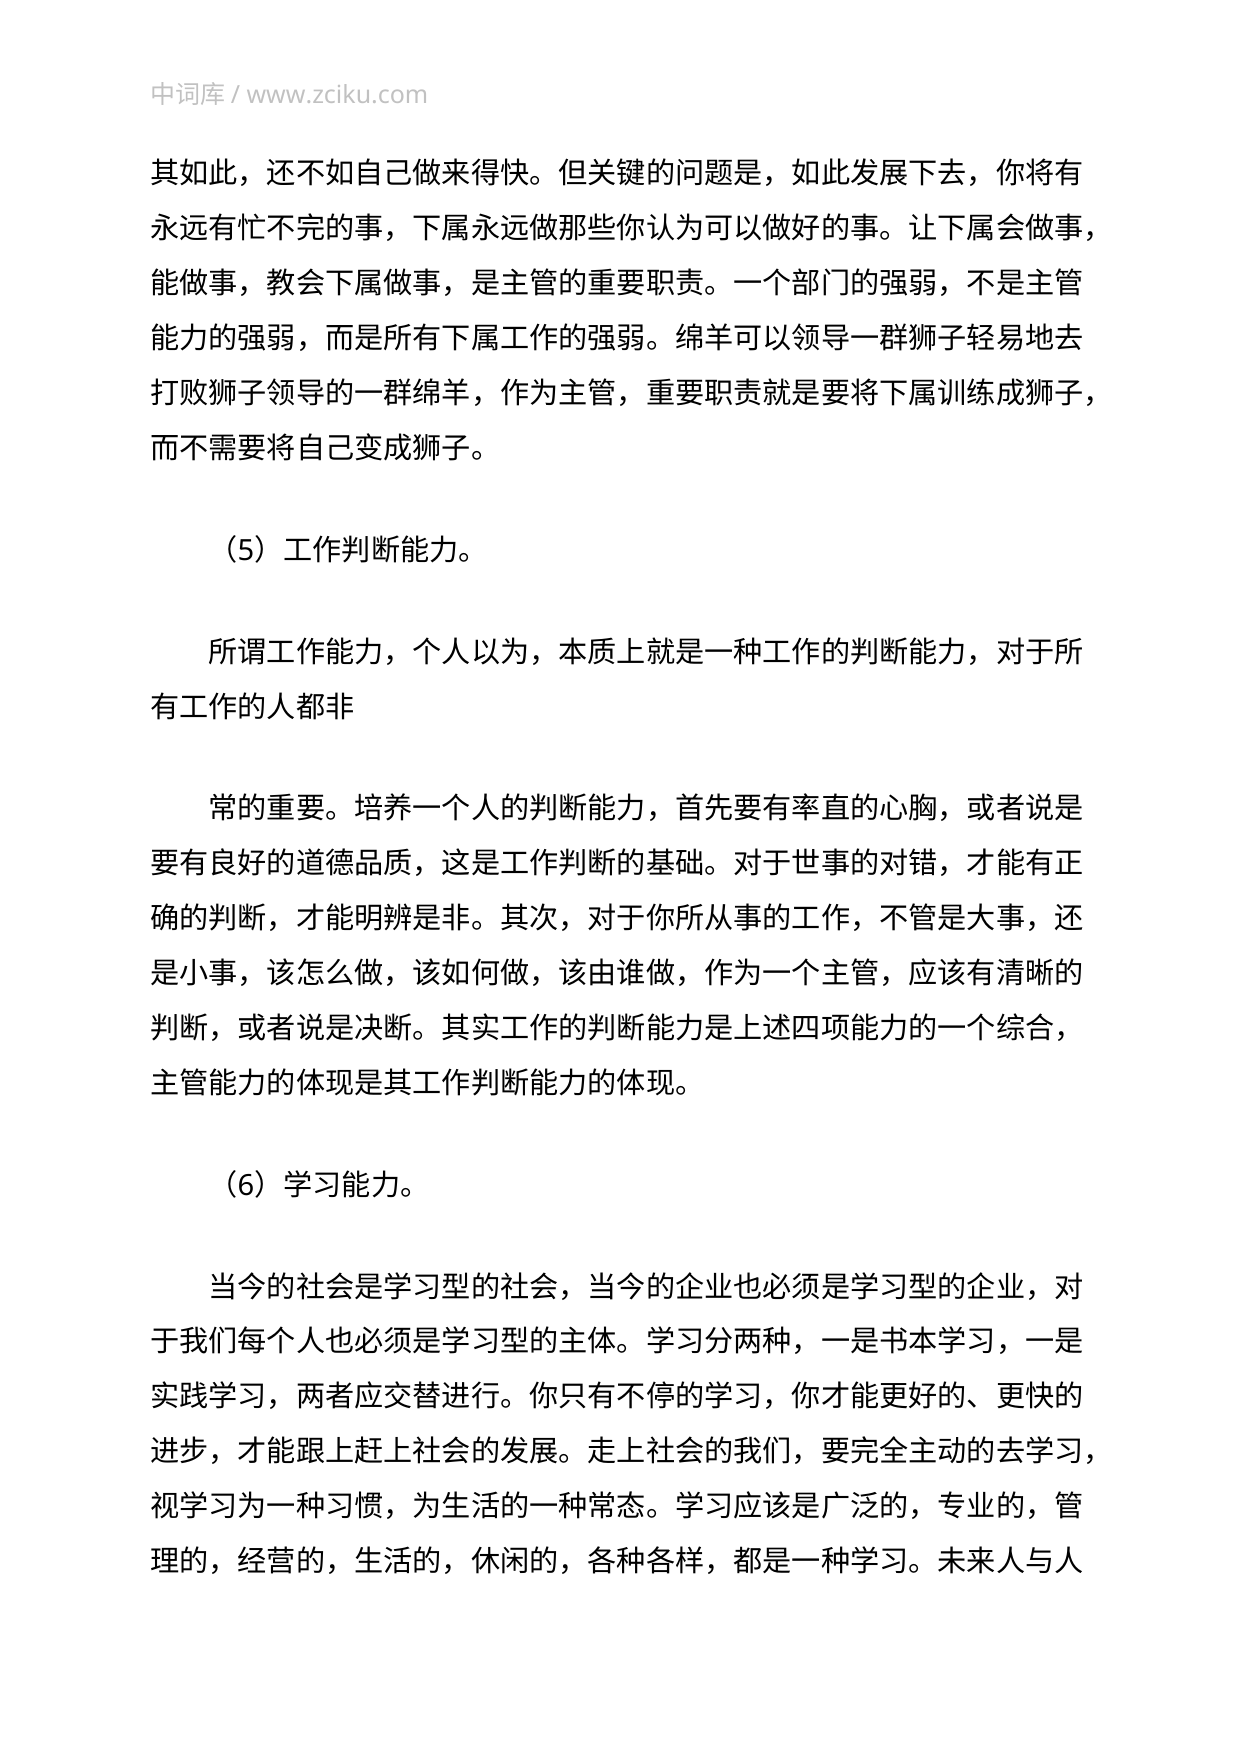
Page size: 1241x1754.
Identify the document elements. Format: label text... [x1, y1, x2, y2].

text （6）学习能力。 [150, 1161, 1090, 1203]
text 常的重要。培养一个人的判断能力，首先要有率直的心胸，或者说是要有良好的道德品质，这是工作判断的基础。对于世事的对错，才能有正确的判断，才能明辨是非。其次，对于你所从事的工作，不管是大事，还是小事，该怎么做，该如何做，该由谁做，作为一个主管，应该有清晰的判断，或者说是决断。其实工作的判断能力是上述四项能力的一个综合，主管能力的体现是其工作判断能力的体现。 [150, 785, 1090, 1102]
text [150, 150, 1090, 467]
text 所谓工作能力，个人以为，本质上就是一种工作的判断能力，对于所有工作的人都非 [150, 628, 1090, 725]
text （5）工作判断能力。 [150, 526, 1090, 569]
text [150, 1263, 1090, 1580]
